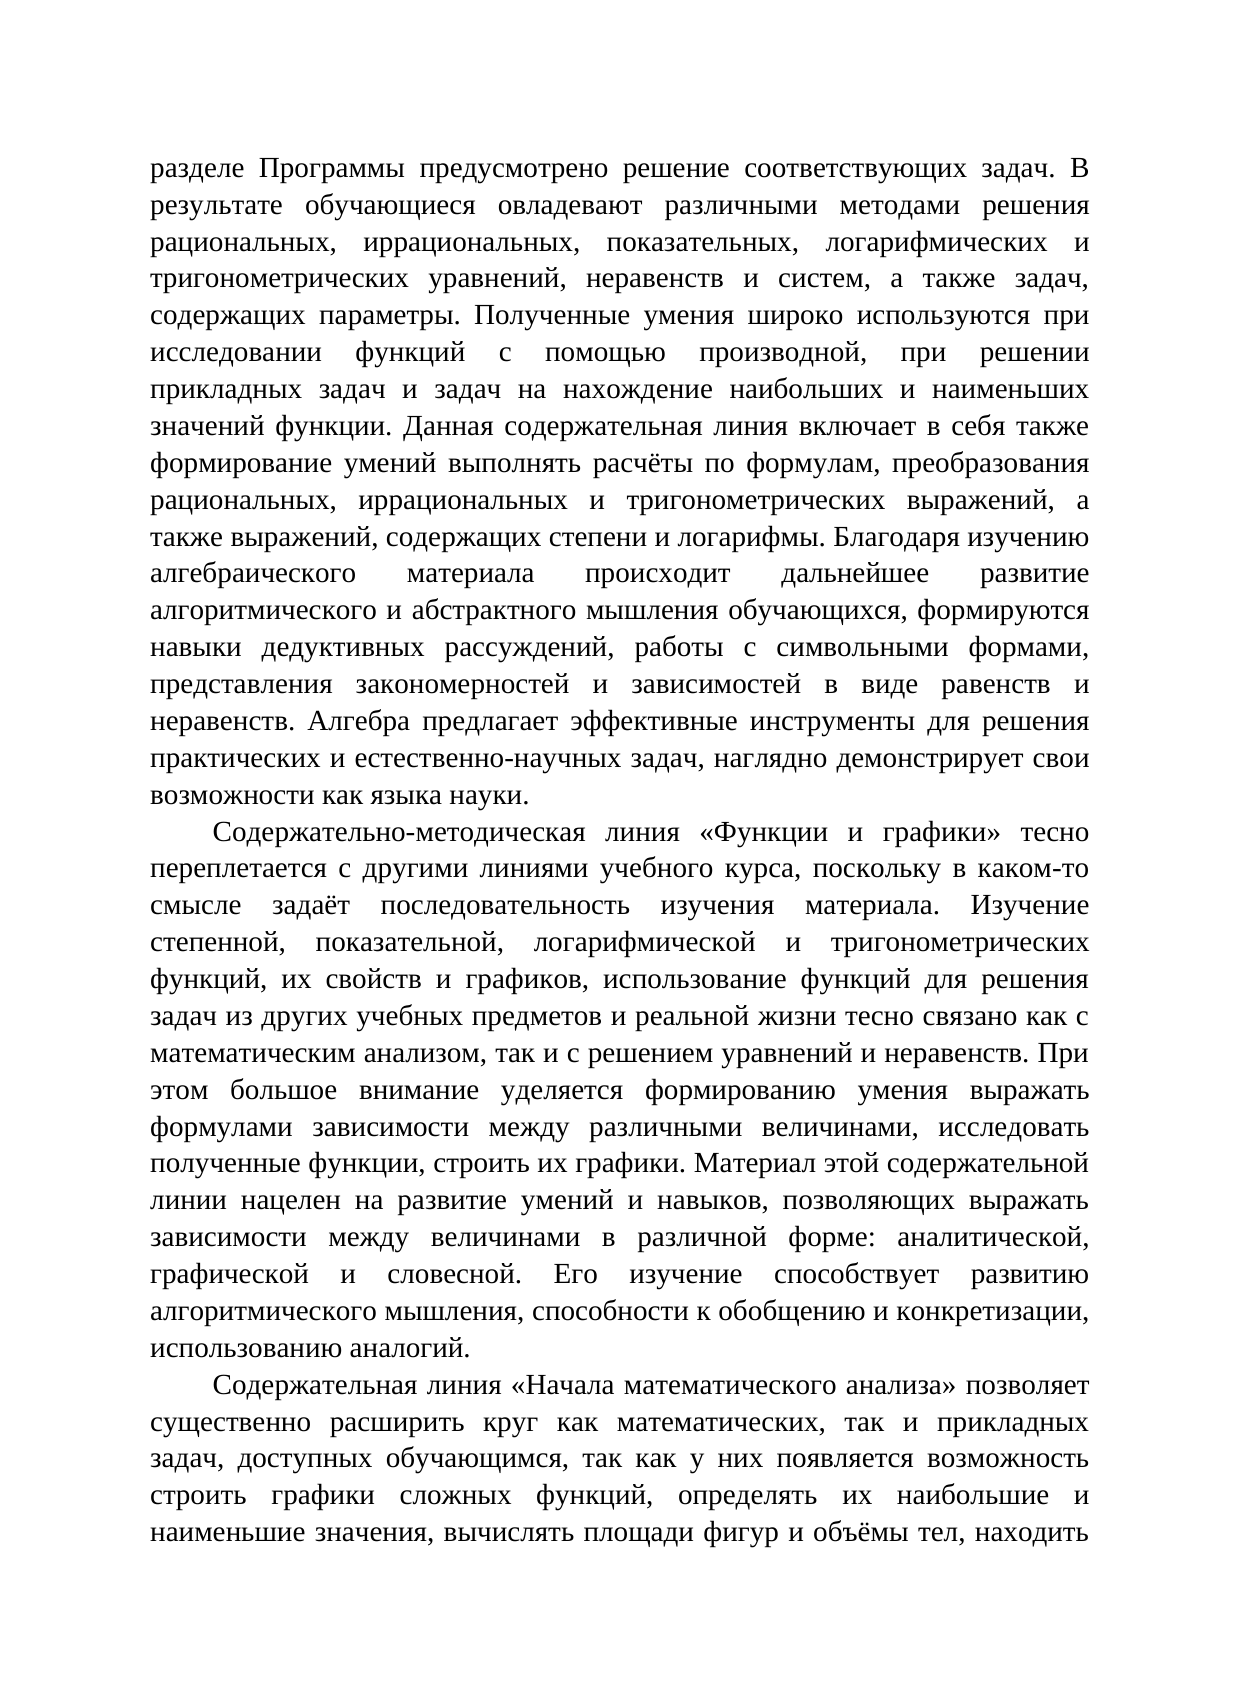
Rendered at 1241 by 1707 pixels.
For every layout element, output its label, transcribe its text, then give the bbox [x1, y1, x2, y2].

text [150, 150, 1090, 810]
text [150, 1367, 1090, 1548]
text Содержательно-методическая линия «Функции и графики» тесно переплетается с другими линиями учебного курса, поскольку в каком-то смысле задаёт последовательность изучения материала. Изучение степенной, показательной, логарифмической и тригонометрических функций, их свойств и графиков, использование функций для решения задач из других учебных предметов и реальной жизни тесно связано как с математическим анализом, так и с решением уравнений и неравенств. При этом большое внимание уделяется формированию умения выражать формулами зависимости между различными величинами, исследовать полученные функции, строить их графики. Материал этой содержательной линии нацелен на развитие умений и навыков, позволяющих выражать зависимости между величинами в различной форме: аналитической, графической и словесной. Его изучение способствует развитию алгоритмического мышления, способности к обобщению и конкретизации, использованию аналогий. [150, 814, 1090, 1363]
